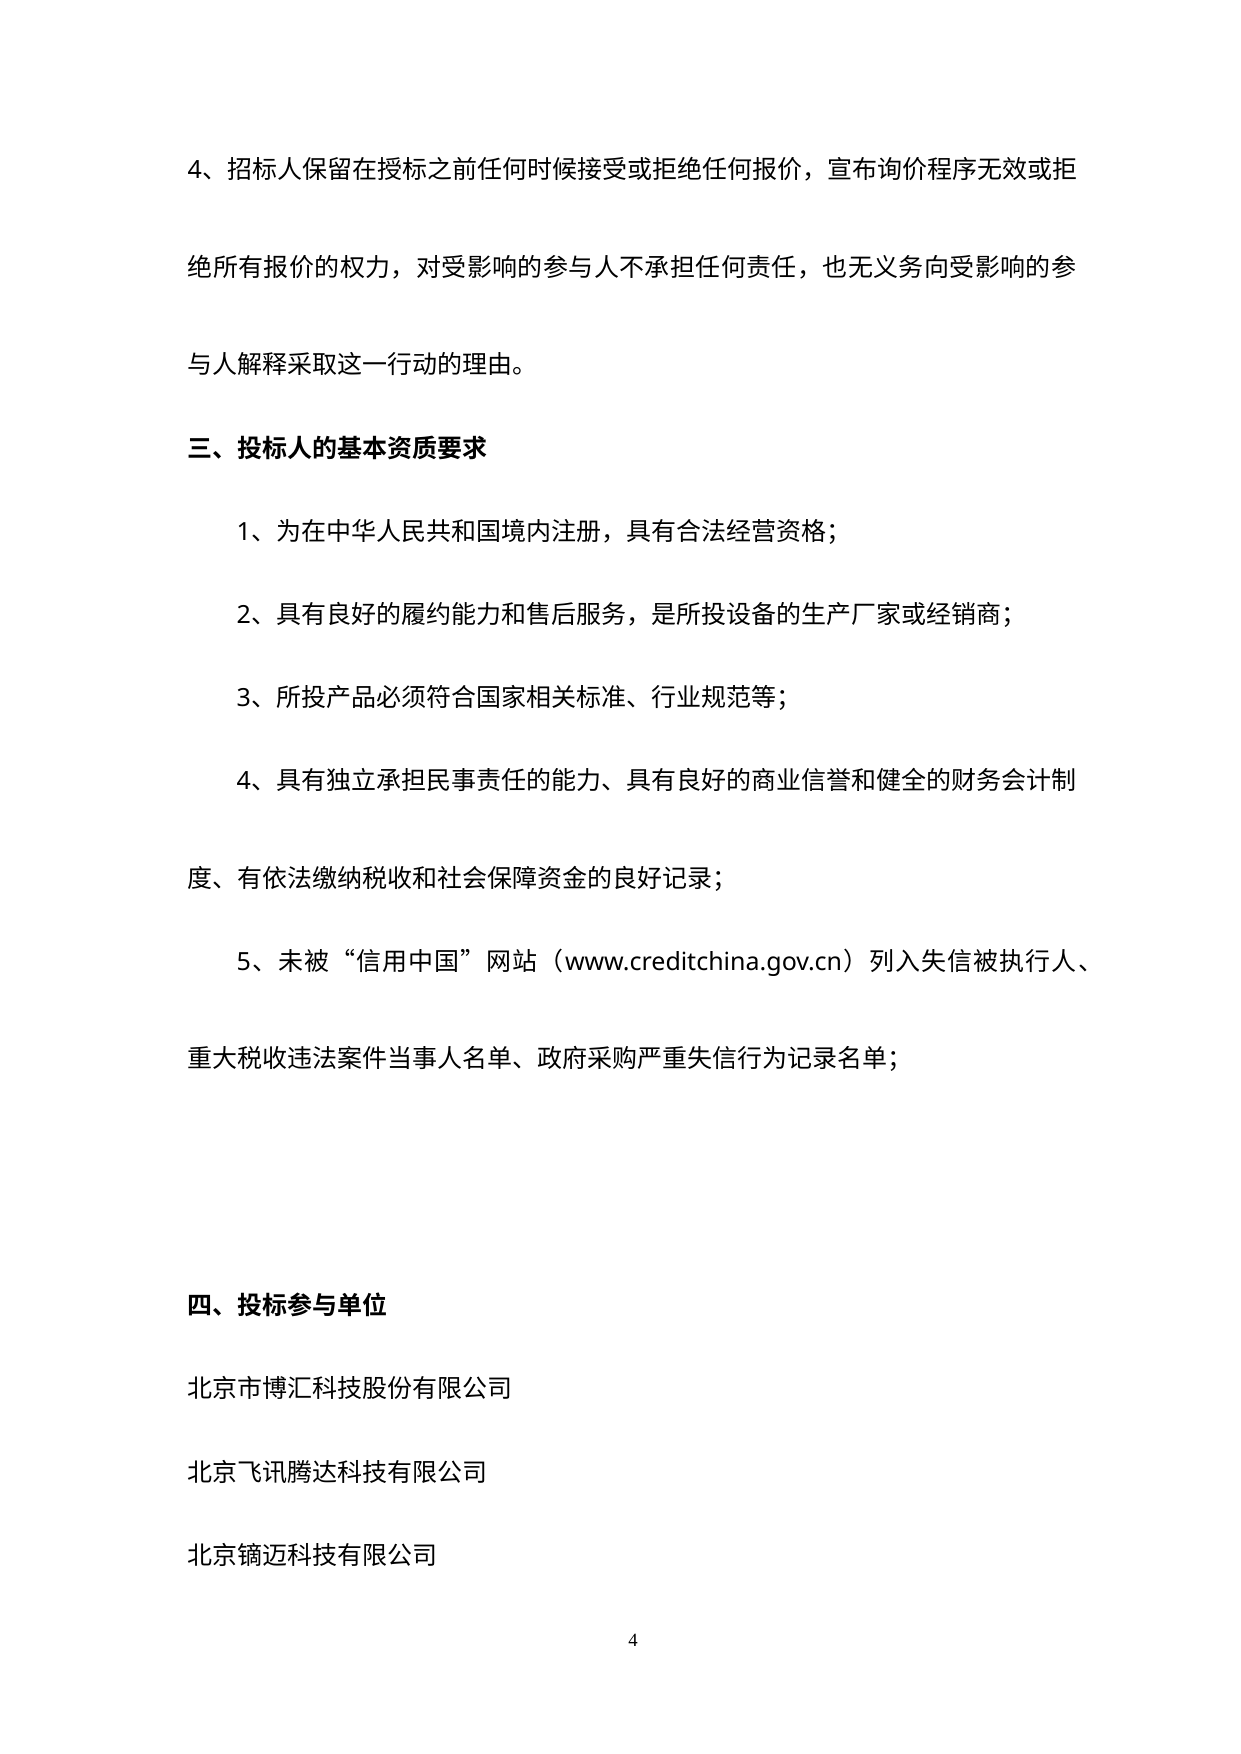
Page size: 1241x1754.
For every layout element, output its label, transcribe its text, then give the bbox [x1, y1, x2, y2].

text 4、具有独立承担民事责任的能力、具有良好的商业信誉和健全的财务会计制度、有依法缴纳税收和社会保障资金的良好记录； [187, 746, 1078, 909]
text 北京市博汇科技股份有限公司 [187, 1354, 1078, 1419]
text 北京飞讯腾达科技有限公司 [187, 1438, 1078, 1503]
text 四、投标参与单位 [187, 1271, 1078, 1336]
text 1、为在中华人民共和国境内注册，具有合法经营资格； [187, 497, 1078, 562]
text 5、未被“信用中国”网站（www.creditchina.gov.cn）列入失信被执行人、重大税收违法案件当事人名单、政府采购严重失信行为记录名单； [187, 927, 1078, 1089]
text 2、具有良好的履约能力和售后服务，是所投设备的生产厂家或经销商； [187, 580, 1078, 645]
text 北京镝迈科技有限公司 [187, 1521, 1078, 1586]
text 4、招标人保留在授标之前任何时候接受或拒绝任何报价，宣布询价程序无效或拒绝所有报价的权力，对受影响的参与人不承担任何责任，也无义务向受影响的参与人解释采取这一行动的理由。 [187, 136, 1078, 396]
text 三、投标人的基本资质要求 [187, 414, 1078, 479]
text 3、所投产品必须符合国家相关标准、行业规范等； [187, 663, 1078, 728]
